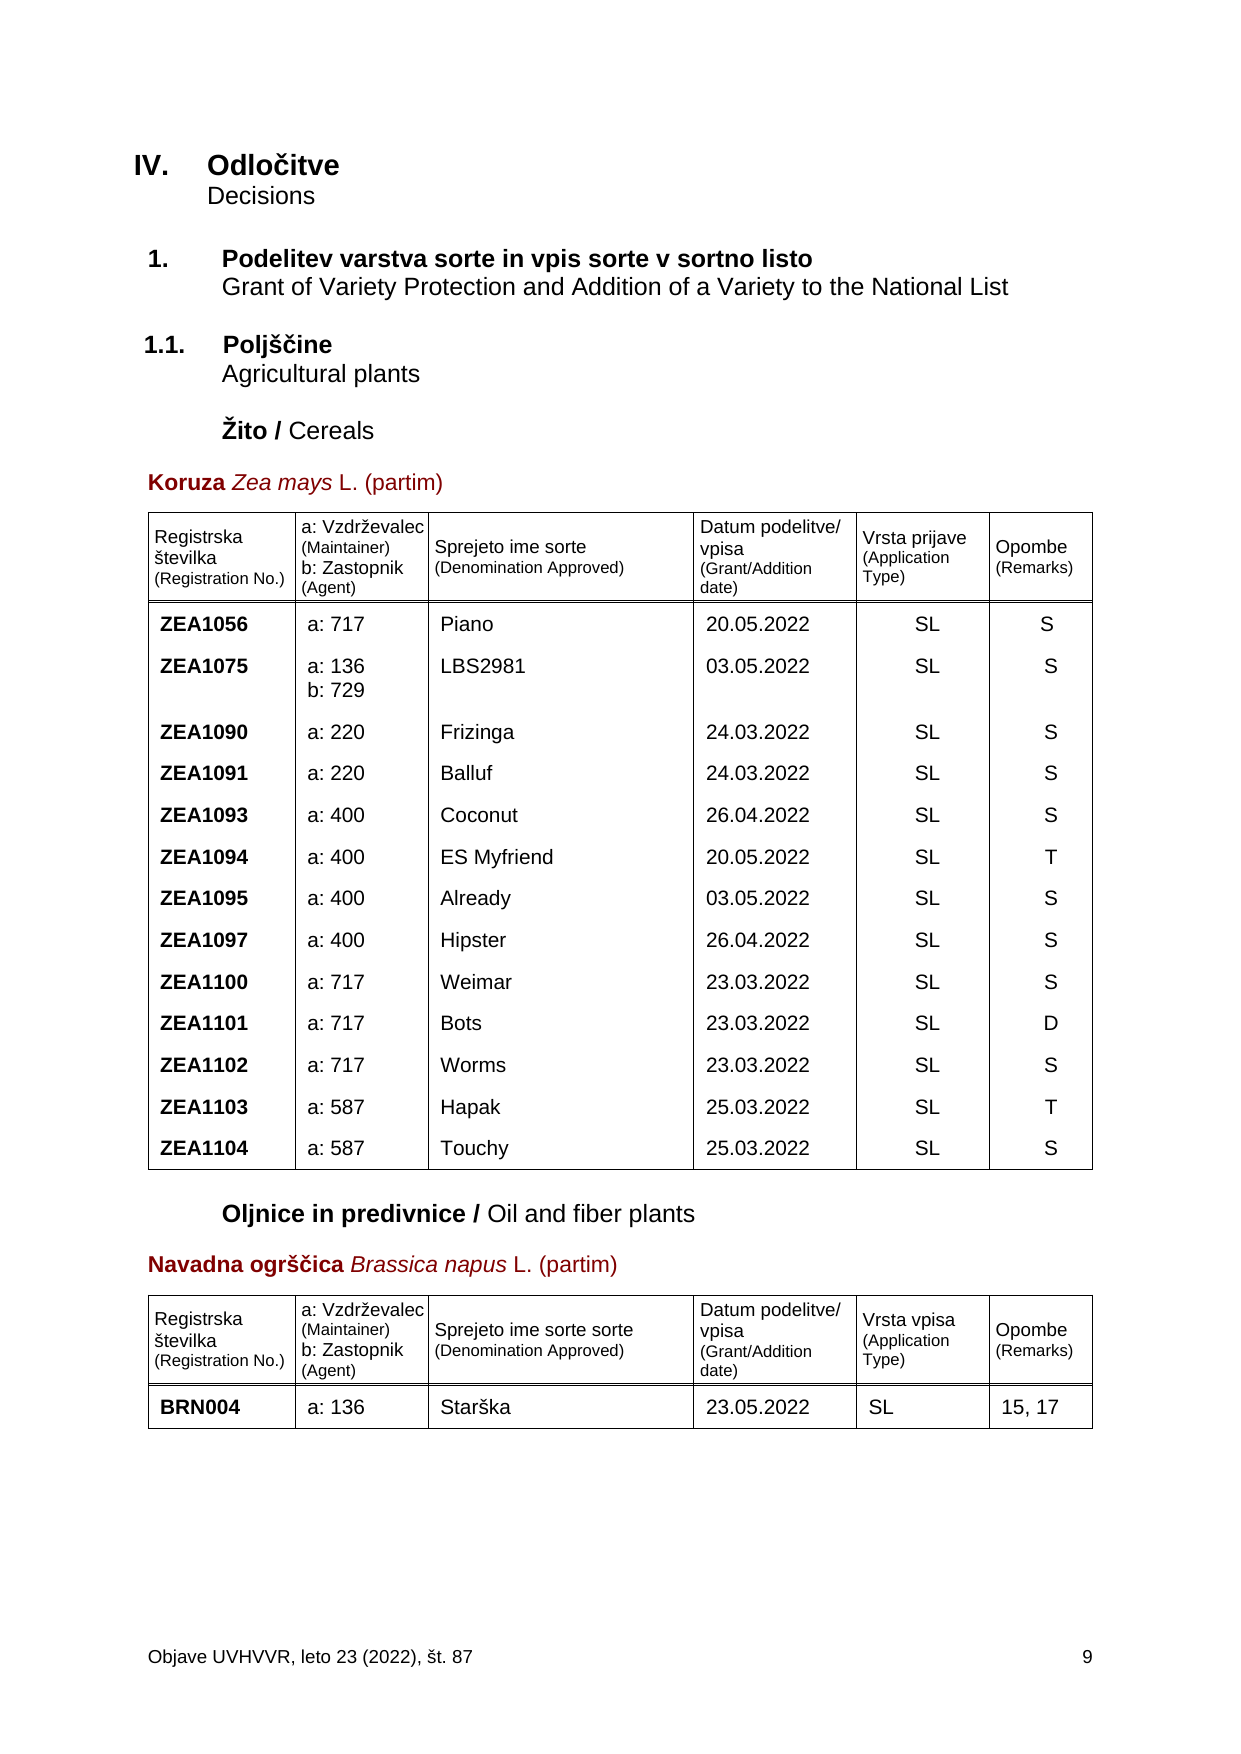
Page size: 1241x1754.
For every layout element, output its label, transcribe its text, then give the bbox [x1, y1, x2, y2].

text Žito / Cereals [222, 416, 1092, 445]
table_cell ZEA1056 [149, 603, 295, 645]
table_cell ZEA1097 [149, 919, 295, 961]
table_cell SL [857, 645, 989, 711]
table_cell 03.05.2022 [694, 645, 856, 711]
table_header Registrska številka (Registration No.) [149, 1296, 295, 1383]
table_cell 26.04.2022 [694, 919, 856, 961]
table_cell D [990, 1002, 1092, 1044]
table_cell Starška [429, 1386, 693, 1428]
table_header Opombe (Remarks) [990, 1296, 1092, 1383]
table_cell S [990, 919, 1092, 961]
table_cell SL [857, 711, 989, 752]
table_cell SL [857, 1386, 989, 1428]
table_header Vrsta prijave (Application Type) [857, 513, 989, 600]
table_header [694, 1296, 856, 1383]
table_cell SL [857, 1044, 989, 1086]
table_cell a: 400 [296, 794, 428, 836]
table_cell Already [429, 877, 693, 919]
table_cell a: 717 [296, 1002, 428, 1044]
subtitle Odločitve [169, 148, 1092, 181]
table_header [296, 1296, 428, 1383]
text Grant of Variety Protection and Addition of a Variety to the National List [222, 272, 1092, 301]
table_header Opombe (Remarks) [990, 513, 1092, 600]
table_cell 20.05.2022 [694, 603, 856, 645]
table_cell Hapak [429, 1086, 693, 1127]
table_header a: Vzdrževalec (Maintainer) b: Zastopnik (Agent) [296, 513, 428, 600]
subtitle Poljščine [185, 330, 1092, 358]
table_cell ZEA1091 [149, 752, 295, 794]
table_cell Balluf [429, 752, 693, 794]
table_cell ZEA1103 [149, 1086, 295, 1127]
table_cell S [990, 961, 1092, 1002]
text Oljnice in predivnice / Oil and fiber plants [222, 1199, 1092, 1227]
table_cell S [990, 794, 1092, 836]
table_cell ZEA1095 [149, 877, 295, 919]
text Navadna ogrščica Brassica napus L. (partim) [148, 1251, 1092, 1278]
table_cell 23.03.2022 [694, 1044, 856, 1086]
table_cell a: 220 [296, 711, 428, 752]
table_cell 24.03.2022 [694, 711, 856, 752]
table_cell Bots [429, 1002, 693, 1044]
table_cell a: 400 [296, 919, 428, 961]
table_cell SL [857, 603, 989, 645]
table_header Sprejeto ime sorte (Denomination Approved) [429, 513, 693, 600]
table_cell ZEA1101 [149, 1002, 295, 1044]
table_cell Coconut [429, 794, 693, 836]
table_cell 23.03.2022 [694, 1002, 856, 1044]
table_cell 25.03.2022 [694, 1127, 856, 1169]
table_cell a: 220 [296, 752, 428, 794]
table_cell ZEA1093 [149, 794, 295, 836]
table_cell T [990, 836, 1092, 877]
table_cell Touchy [429, 1127, 693, 1169]
table_cell S [990, 645, 1092, 711]
table_cell 15, 17 [990, 1386, 1092, 1428]
table_cell SL [857, 836, 989, 877]
text Agricultural plants [222, 358, 1092, 387]
table_cell a: 717 [296, 961, 428, 1002]
table_cell S [990, 1044, 1092, 1086]
table_cell SL [857, 877, 989, 919]
table_cell SL [857, 794, 989, 836]
table_cell ZEA1100 [149, 961, 295, 1002]
table_header Vrsta vpisa (Application Type) [857, 1296, 989, 1383]
table_cell ZEA1094 [149, 836, 295, 877]
subtitle Podelitev varstva sorte in vpis sorte v sortno listo [148, 243, 1092, 272]
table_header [429, 1296, 693, 1383]
table_cell a: 400 [296, 877, 428, 919]
table_cell a: 136 b: 729 [296, 645, 428, 711]
table_cell a: 587 [296, 1086, 428, 1127]
table_cell a: 400 [296, 836, 428, 877]
table_cell ES Myfriend [429, 836, 693, 877]
table_cell Hipster [429, 919, 693, 961]
table_cell SL [857, 919, 989, 961]
table_cell S [990, 752, 1092, 794]
table_cell 03.05.2022 [694, 877, 856, 919]
table_cell S [990, 603, 1092, 645]
text Koruza Zea mays L. (partim) [148, 469, 1092, 495]
table_header Registrska številka (Registration No.) [149, 513, 295, 600]
table_cell ZEA1090 [149, 711, 295, 752]
table_cell 26.04.2022 [694, 794, 856, 836]
table_cell SL [857, 1086, 989, 1127]
table_cell SL [857, 1127, 989, 1169]
table_cell 24.03.2022 [694, 752, 856, 794]
table_cell ZEA1104 [149, 1127, 295, 1169]
table_cell a: 587 [296, 1127, 428, 1169]
table_cell a: 717 [296, 1044, 428, 1086]
table_cell ZEA1102 [149, 1044, 295, 1086]
table_cell T [990, 1086, 1092, 1127]
table_cell a: 136 [296, 1386, 428, 1428]
table_cell ZEA1075 [149, 645, 295, 711]
table_cell 23.05.2022 [694, 1386, 856, 1428]
table_cell S [990, 877, 1092, 919]
text Decisions [207, 181, 1092, 210]
table_cell 23.03.2022 [694, 961, 856, 1002]
table_cell Worms [429, 1044, 693, 1086]
table_cell SL [857, 752, 989, 794]
table_cell 20.05.2022 [694, 836, 856, 877]
table_cell LBS2981 [429, 645, 693, 711]
table_cell Frizinga [429, 711, 693, 752]
table_cell a: 717 [296, 603, 428, 645]
table_cell SL [857, 1002, 989, 1044]
table_cell SL [857, 961, 989, 1002]
table_header Datum podelitve/ vpisa (Grant/Addition date) [694, 513, 856, 600]
table_cell BRN004 [149, 1386, 295, 1428]
table_cell S [990, 711, 1092, 752]
table_cell 25.03.2022 [694, 1086, 856, 1127]
table_cell S [990, 1127, 1092, 1169]
table_cell Weimar [429, 961, 693, 1002]
table_cell Piano [429, 603, 693, 645]
